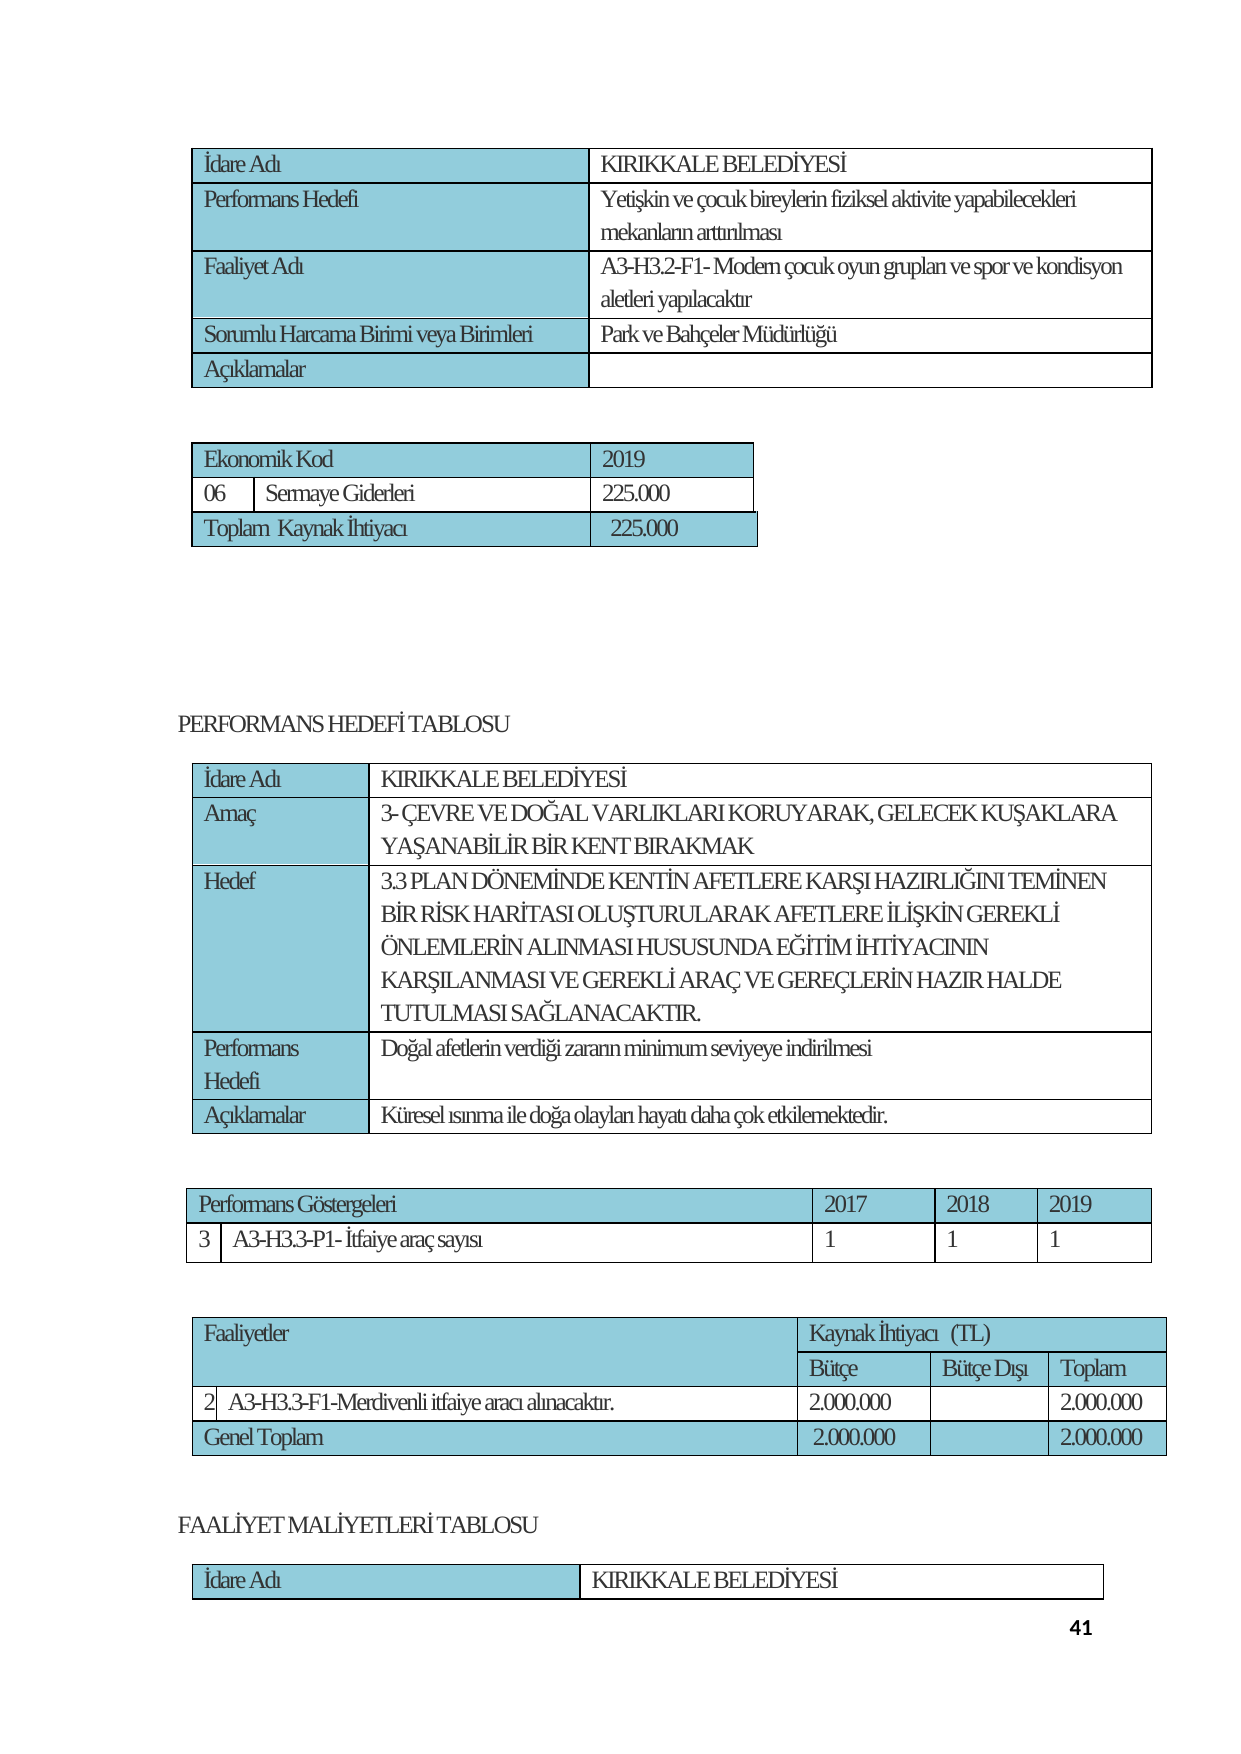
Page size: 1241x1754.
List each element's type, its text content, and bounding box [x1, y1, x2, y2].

text PERFORMANS HEDEFİ TABLOSU [177, 709, 1092, 738]
table_cell Park ve Bahçeler Müdürlüğü [590, 319, 1151, 352]
table_cell Genel Toplam [193, 1422, 797, 1455]
table_cell 225.000 [591, 511, 757, 546]
table_cell Performans Hedefi [193, 184, 588, 250]
table_cell [931, 1387, 1048, 1420]
table_header 2019 [591, 444, 753, 477]
table_cell 3.3 PLAN DÖNEMİNDE KENTİN AFETLERE KARŞI HAZIRLIĞINI TEMİNEN BİR RİSK HARİTASI OLUŞTURULARAK AFETLERE İLİŞKİN GEREKLİ ÖNLEMLERİN ALINMASI HUSUSUNDA EĞİTİM İHTİYACININ KARŞILANMASI VE GEREKLİ ARAÇ VE GEREÇLERİN HAZIR HALDE TUTULMASI SAĞLANACAKTIR. [370, 866, 1151, 1031]
table_cell 2.000.000 [798, 1387, 930, 1420]
table_cell 3- ÇEVRE VE DOĞAL VARLIKLARI KORUYARAK, GELECEK KUŞAKLARA YAŞANABİLİR BİR KENT BIRAKMAK [370, 798, 1151, 864]
table_cell Bütçe [798, 1353, 930, 1386]
table_cell 1 [936, 1224, 1037, 1262]
table_header İdare Adı [193, 764, 368, 797]
table_cell Amaç [193, 798, 368, 864]
table_cell A3-H3.3-F1-Merdivenli itfaiye aracı alınacaktır. [217, 1387, 797, 1420]
table_header İdare Adı [193, 149, 588, 182]
table_cell 3 [187, 1224, 220, 1262]
table_cell Küresel ısınma ile doğa olayları hayatı daha çok etkilemektedir. [370, 1100, 1151, 1133]
table_header 2017 [813, 1189, 934, 1222]
text FAALİYET MALİYETLERİ TABLOSU [177, 1510, 1092, 1539]
table_cell Toplam Kaynak İhtiyacı [193, 513, 590, 546]
table_header 2018 [936, 1189, 1037, 1222]
table_header 2019 [1038, 1189, 1151, 1222]
table_cell A3-H3.3-P1- İtfaiye araç sayısı [222, 1224, 812, 1262]
table_header Kaynak İhtiyacı (TL) [798, 1318, 1166, 1351]
table_cell 2 [193, 1387, 216, 1420]
table_header Ekonomik Kod [193, 444, 590, 477]
table_cell A3-H3.2-F1- Modern çocuk oyun grupları ve spor ve kondisyon aletleri yapılacaktır [590, 252, 1151, 317]
table_cell Açıklamalar [193, 354, 588, 387]
table_cell 1 [1038, 1224, 1151, 1262]
table_cell Yetişkin ve çocuk bireylerin fiziksel aktivite yapabilecekleri mekanların arttırılması [590, 184, 1151, 250]
table_cell Açıklamalar [193, 1100, 368, 1133]
table_header KIRIKKALE BELEDİYESİ [590, 149, 1151, 182]
table_cell 2.000.000 [1049, 1387, 1166, 1420]
table_cell Bütçe Dışı [931, 1353, 1048, 1386]
table_cell 2.000.000 [1049, 1422, 1166, 1455]
table_header KIRIKKALE BELEDİYESİ [370, 764, 1151, 797]
table_cell Faaliyet Adı [193, 252, 588, 317]
table_cell 1 [813, 1224, 934, 1262]
table_cell Hedef [193, 866, 368, 1031]
table_cell Sorumlu Harcama Birimi veya Birimleri [193, 319, 588, 352]
table_cell Sermaye Giderleri [255, 478, 590, 511]
table_cell Performans Hedefi [193, 1033, 368, 1099]
table_cell 2.000.000 [798, 1422, 930, 1455]
table_cell [931, 1422, 1048, 1455]
table_cell 225.000 [591, 478, 753, 511]
table_cell Doğal afetlerin verdiği zararın minimum seviyeye indirilmesi [370, 1033, 1151, 1099]
table_header Performans Göstergeleri [187, 1189, 812, 1222]
table_header İdare Adı [193, 1565, 579, 1598]
table_header Faaliyetler [193, 1318, 797, 1386]
table_cell [590, 354, 1151, 387]
table_cell Toplam [1049, 1353, 1166, 1386]
table_cell 06 [193, 478, 253, 511]
table_header KIRIKKALE BELEDİYESİ [581, 1565, 1103, 1598]
